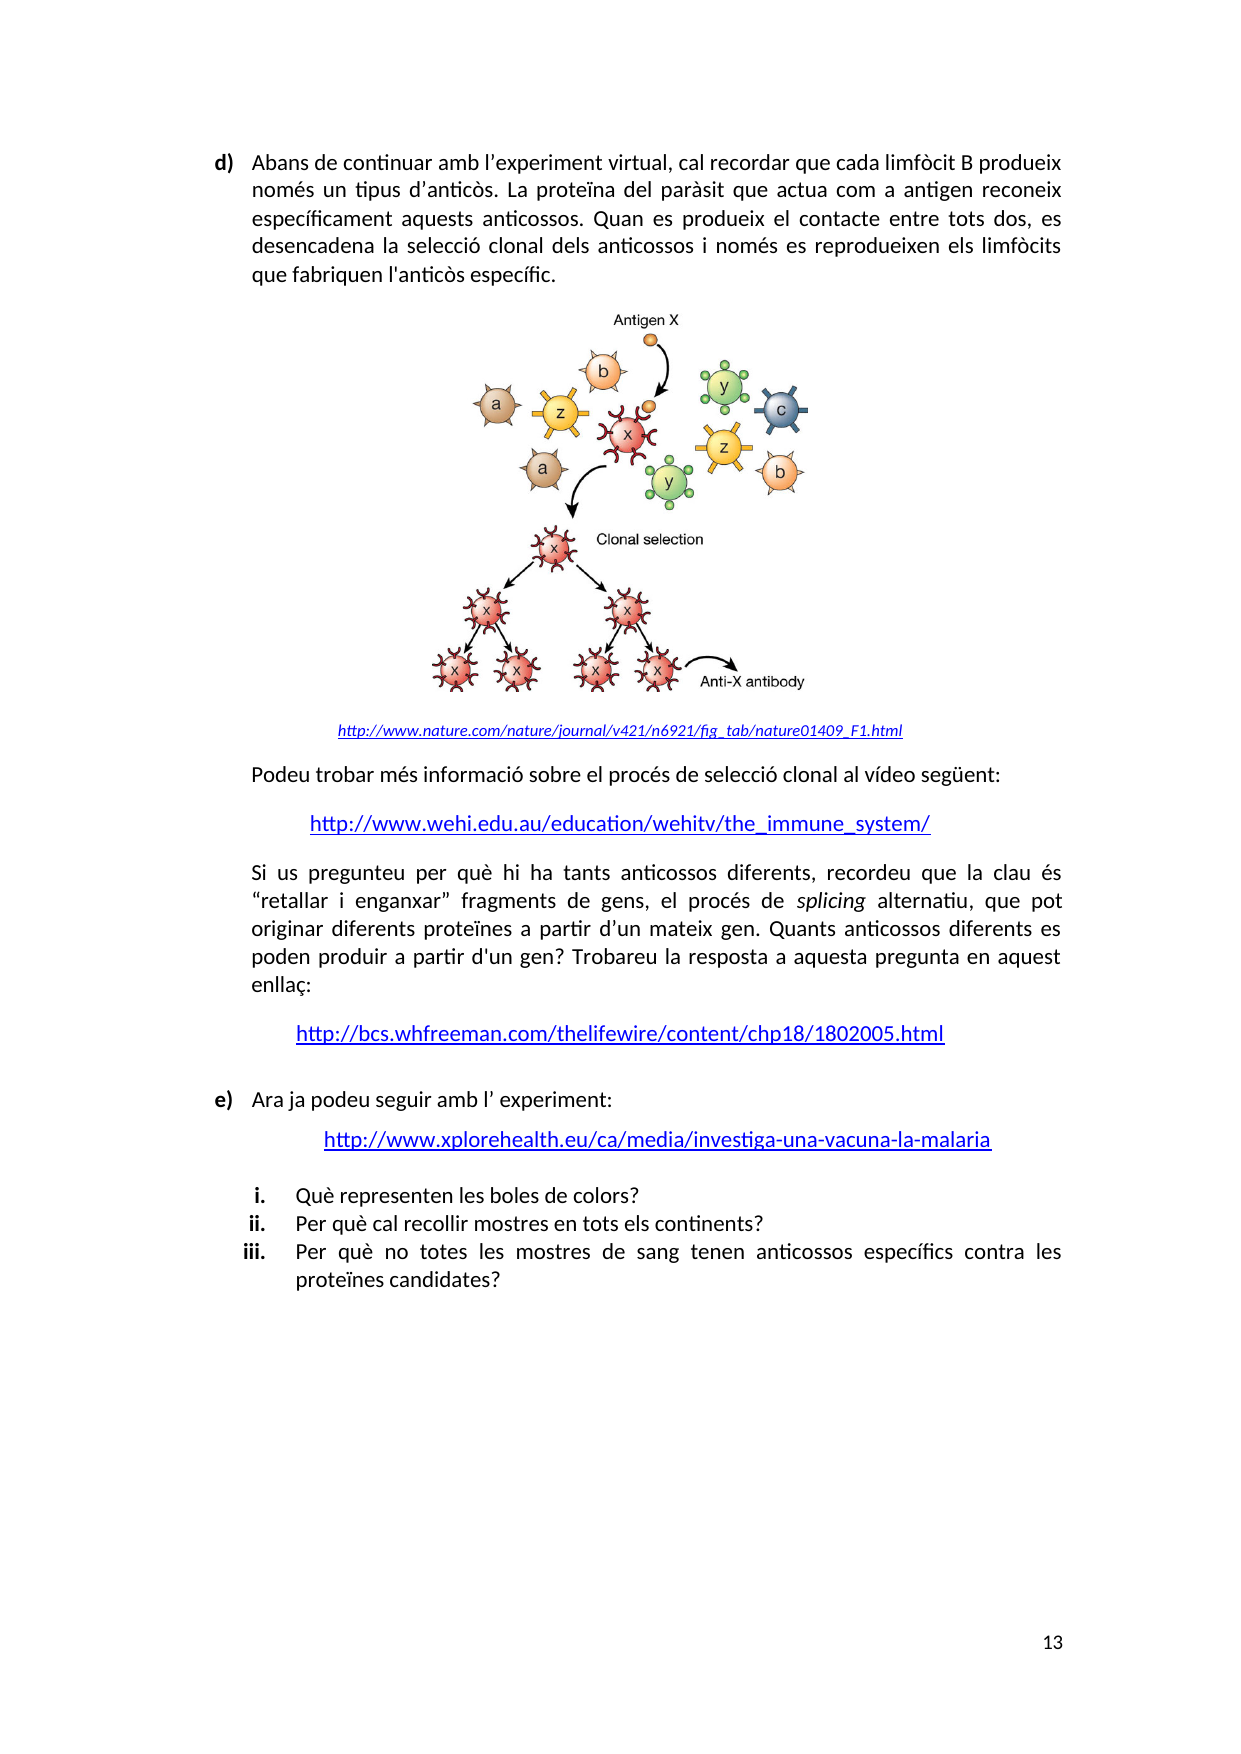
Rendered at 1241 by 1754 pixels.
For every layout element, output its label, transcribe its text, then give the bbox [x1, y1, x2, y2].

list Per què no totes les mostres de sang tenen anticossos específics contra les proteïnes candidates? [266, 1237, 1063, 1293]
text Podeu trobar més informació sobre el procés de selecció clonal al vídeo següent: [251, 761, 1063, 789]
text http://www.wehi.edu.au/education/wehitv/the_immune_system/ [177, 809, 1063, 837]
picture [432, 308, 808, 692]
list Ara ja podeu seguir amb l’ experiment: [214, 1085, 1063, 1113]
list http://www.xplorehealth.eu/ca/media/investiga-una-vacuna-la-malaria [252, 1125, 1063, 1153]
list Per què cal recollir mostres en tots els continents? [266, 1209, 1063, 1237]
text Si us pregunteu per què hi ha tants anticossos diferents, recordeu que la clau és “retallar i enganxar” fragments de gens, el procés de splicing alternatiu, que pot originar diferents proteïnes a partir d’un mateix gen. Quants anticossos diferents es poden produir a partir d'un gen? Trobareu la resposta a aquesta pregunta en aquest enllaç: [251, 858, 1063, 998]
text http://bcs.whfreeman.com/thelifewire/content/chp18/1802005.html [177, 1019, 1063, 1047]
list Què representen les boles de colors? [266, 1181, 1063, 1209]
text http://www.nature.com/nature/journal/v421/n6921/fig_tab/nature01409_F1.html [177, 720, 1063, 740]
list Abans de continuar amb l’experiment virtual, cal recordar que cada limfòcit B produeix només un tipus d’anticòs. La proteïna del paràsit que actua com a antigen reconeix específicament aquests anticossos. Quan es produeix el contacte entre tots dos, es desencadena la selecció clonal dels anticossos i només es reprodueixen els limfòcits que fabriquen l'anticòs específic. [214, 148, 1063, 288]
